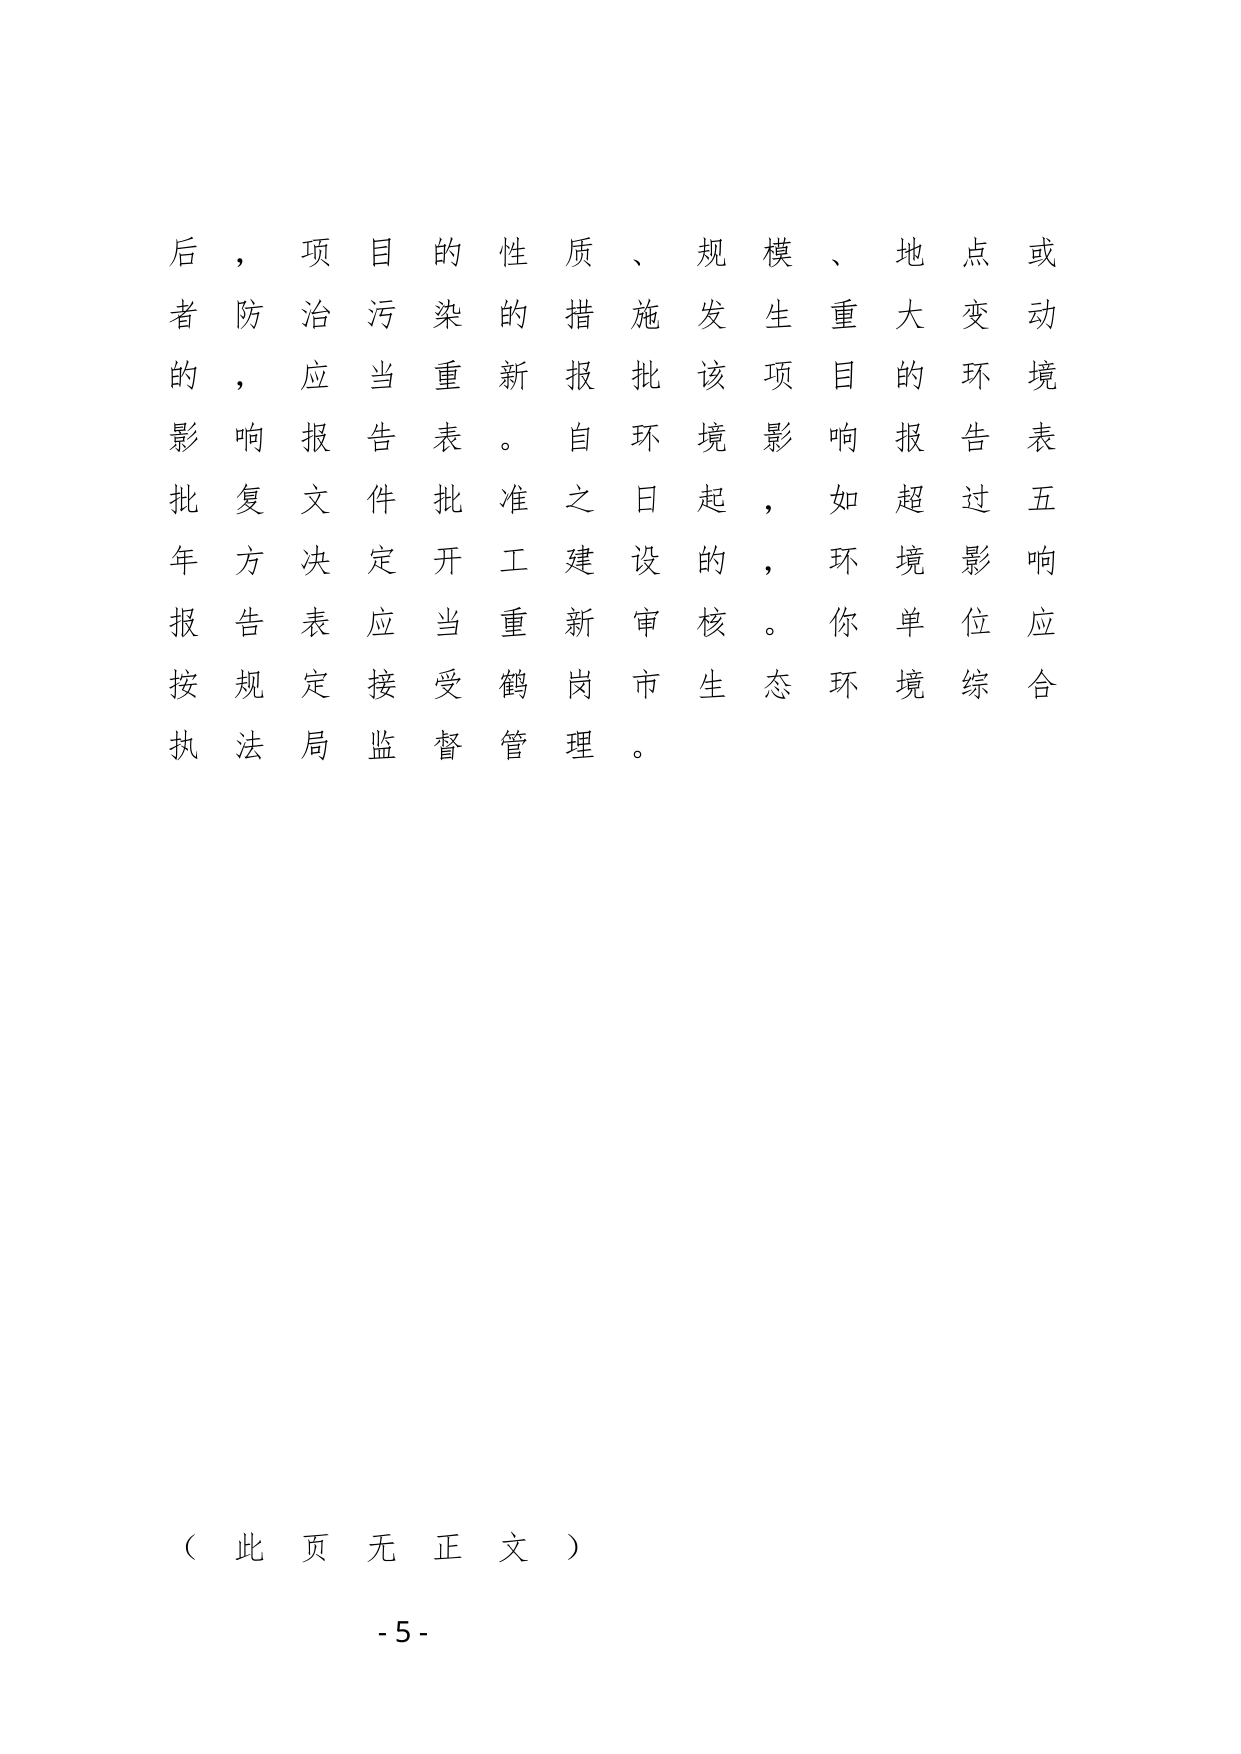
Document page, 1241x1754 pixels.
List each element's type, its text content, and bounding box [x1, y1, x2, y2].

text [167, 219, 1091, 774]
text （此页无正文） [167, 1514, 1091, 1576]
